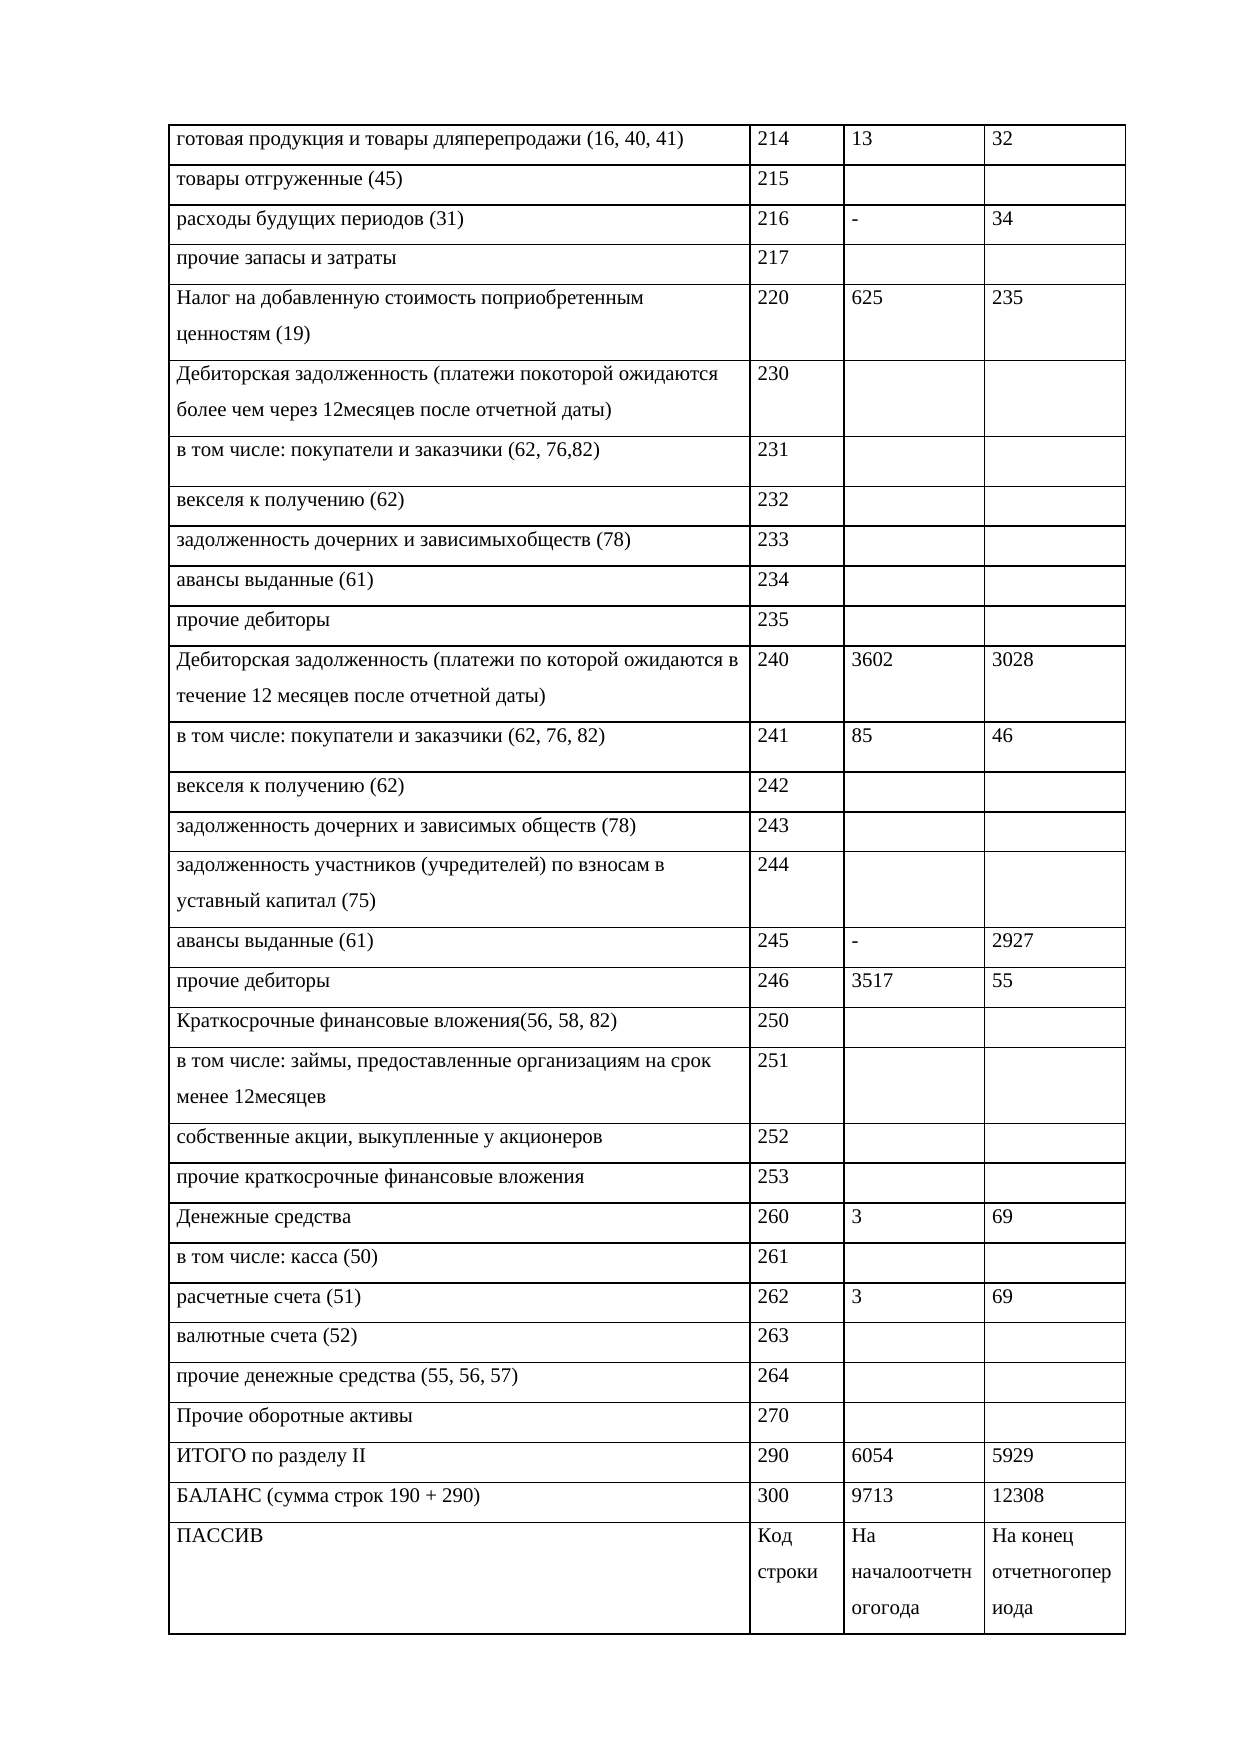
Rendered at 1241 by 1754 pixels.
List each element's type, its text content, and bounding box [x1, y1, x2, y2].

table_cell 242 [751, 773, 843, 811]
table_cell [845, 1244, 984, 1282]
table_cell [985, 245, 1125, 284]
table_cell [845, 773, 984, 811]
table_cell 261 [751, 1244, 843, 1282]
table_cell ПАССИВ [170, 1523, 749, 1633]
table_cell 263 [751, 1323, 843, 1362]
table_cell Денежные средства [170, 1204, 749, 1242]
table_cell 214 [751, 126, 843, 164]
table_cell 251 [751, 1048, 843, 1122]
table_cell 260 [751, 1204, 843, 1242]
table_cell 246 [751, 968, 843, 1007]
table_cell [845, 1323, 984, 1362]
table_cell [845, 527, 984, 565]
table_cell 46 [985, 723, 1125, 771]
table_cell 217 [751, 245, 843, 284]
table_cell 235 [751, 607, 843, 645]
table_cell [985, 773, 1125, 811]
table_cell [985, 607, 1125, 645]
table_cell 3602 [845, 647, 984, 721]
table_cell 244 [751, 852, 843, 927]
table_cell 2927 [985, 928, 1125, 967]
table_cell [845, 437, 984, 486]
table_cell Код строки [751, 1523, 843, 1633]
table_cell 230 [751, 361, 843, 436]
table_cell 215 [751, 166, 843, 204]
table_cell 235 [985, 285, 1125, 359]
table_cell 32 [985, 126, 1125, 164]
table_cell [845, 1124, 984, 1162]
table_cell На конец отчетногопериода [985, 1523, 1125, 1633]
table_cell - [845, 206, 984, 244]
table_cell 69 [985, 1204, 1125, 1242]
table_cell Краткосрочные финансовые вложения(56, 58, 82) [170, 1008, 749, 1046]
table_cell 85 [845, 723, 984, 771]
table_cell задолженность участников (учредителей) по взносам в уставный капитал (75) [170, 852, 749, 927]
table_cell готовая продукция и товары дляперепродажи (16, 40, 41) [170, 126, 749, 164]
table_cell 233 [751, 527, 843, 565]
table_cell 243 [751, 813, 843, 851]
table_cell 232 [751, 487, 843, 525]
table_cell 5929 [985, 1443, 1125, 1481]
table_cell 231 [751, 437, 843, 486]
table_cell прочие денежные средства (55, 56, 57) [170, 1363, 749, 1402]
table_cell 252 [751, 1124, 843, 1162]
table_cell Дебиторская задолженность (платежи по которой ожидаются в течение 12 месяцев после отчетной даты) [170, 647, 749, 721]
table_cell [985, 361, 1125, 436]
table_cell 9713 [845, 1483, 984, 1521]
table_cell [985, 437, 1125, 486]
table_cell 290 [751, 1443, 843, 1481]
table_cell прочие дебиторы [170, 607, 749, 645]
table_cell 13 [845, 126, 984, 164]
table_cell в том числе: касса (50) [170, 1244, 749, 1282]
table_cell [985, 1008, 1125, 1046]
table_cell 264 [751, 1363, 843, 1402]
table_cell [985, 166, 1125, 204]
table_cell в том числе: покупатели и заказчики (62, 76,82) [170, 437, 749, 486]
table_cell 300 [751, 1483, 843, 1521]
table_cell расчетные счета (51) [170, 1284, 749, 1322]
table_cell 245 [751, 928, 843, 967]
table_cell [985, 487, 1125, 525]
table_cell [985, 813, 1125, 851]
table_cell 234 [751, 567, 843, 605]
table_cell [985, 1124, 1125, 1162]
table_cell [845, 1008, 984, 1046]
table_cell авансы выданные (61) [170, 567, 749, 605]
table_cell [985, 567, 1125, 605]
table_cell [985, 1244, 1125, 1282]
table_cell [985, 852, 1125, 927]
table_cell валютные счета (52) [170, 1323, 749, 1362]
table_cell - [845, 928, 984, 967]
table_cell авансы выданные (61) [170, 928, 749, 967]
table_cell 625 [845, 285, 984, 359]
table_cell 6054 [845, 1443, 984, 1481]
table_cell 3517 [845, 968, 984, 1007]
table_cell задолженность дочерних и зависимых обществ (78) [170, 813, 749, 851]
table_cell 55 [985, 968, 1125, 1007]
table_cell [845, 166, 984, 204]
table_cell 262 [751, 1284, 843, 1322]
table_cell товары отгруженные (45) [170, 166, 749, 204]
table_cell 220 [751, 285, 843, 359]
table_cell в том числе: покупатели и заказчики (62, 76, 82) [170, 723, 749, 771]
table_cell 240 [751, 647, 843, 721]
table_cell [845, 245, 984, 284]
table_cell 69 [985, 1284, 1125, 1322]
table_cell [845, 567, 984, 605]
table_cell [985, 1164, 1125, 1202]
table_cell [845, 1363, 984, 1402]
table_cell задолженность дочерних и зависимыхобществ (78) [170, 527, 749, 565]
table_cell собственные акции, выкупленные у акционеров [170, 1124, 749, 1162]
table_cell 3028 [985, 647, 1125, 721]
table_cell прочие запасы и затраты [170, 245, 749, 284]
table_cell [845, 607, 984, 645]
table_cell На началоотчетногогода [845, 1523, 984, 1633]
table_cell векселя к получению (62) [170, 487, 749, 525]
table_cell [985, 527, 1125, 565]
table_cell в том числе: займы, предоставленные организациям на срок менее 12месяцев [170, 1048, 749, 1122]
table_cell 34 [985, 206, 1125, 244]
table_cell Дебиторская задолженность (платежи покоторой ожидаются более чем через 12месяцев после отчетной даты) [170, 361, 749, 436]
table_cell [845, 813, 984, 851]
table_cell векселя к получению (62) [170, 773, 749, 811]
table_cell 241 [751, 723, 843, 771]
table_cell 12308 [985, 1483, 1125, 1521]
table_cell [845, 1048, 984, 1122]
table_cell Прочие оборотные активы [170, 1403, 749, 1442]
table_cell Налог на добавленную стоимость поприобретенным ценностям (19) [170, 285, 749, 359]
table_cell 3 [845, 1204, 984, 1242]
table_cell прочие краткосрочные финансовые вложения [170, 1164, 749, 1202]
table_cell 250 [751, 1008, 843, 1046]
table_cell 253 [751, 1164, 843, 1202]
table_cell [985, 1048, 1125, 1122]
table_cell ИТОГО по разделу II [170, 1443, 749, 1481]
table_cell [985, 1403, 1125, 1442]
table_cell [985, 1323, 1125, 1362]
table_cell БАЛАНС (сумма строк 190 + 290) [170, 1483, 749, 1521]
table_cell 270 [751, 1403, 843, 1442]
table_cell [845, 1403, 984, 1442]
table_cell [845, 361, 984, 436]
table_cell [985, 1363, 1125, 1402]
table_cell [845, 1164, 984, 1202]
table_cell 3 [845, 1284, 984, 1322]
table_cell прочие дебиторы [170, 968, 749, 1007]
table_cell расходы будущих периодов (31) [170, 206, 749, 244]
table_cell [845, 487, 984, 525]
table_cell [845, 852, 984, 927]
table_cell 216 [751, 206, 843, 244]
